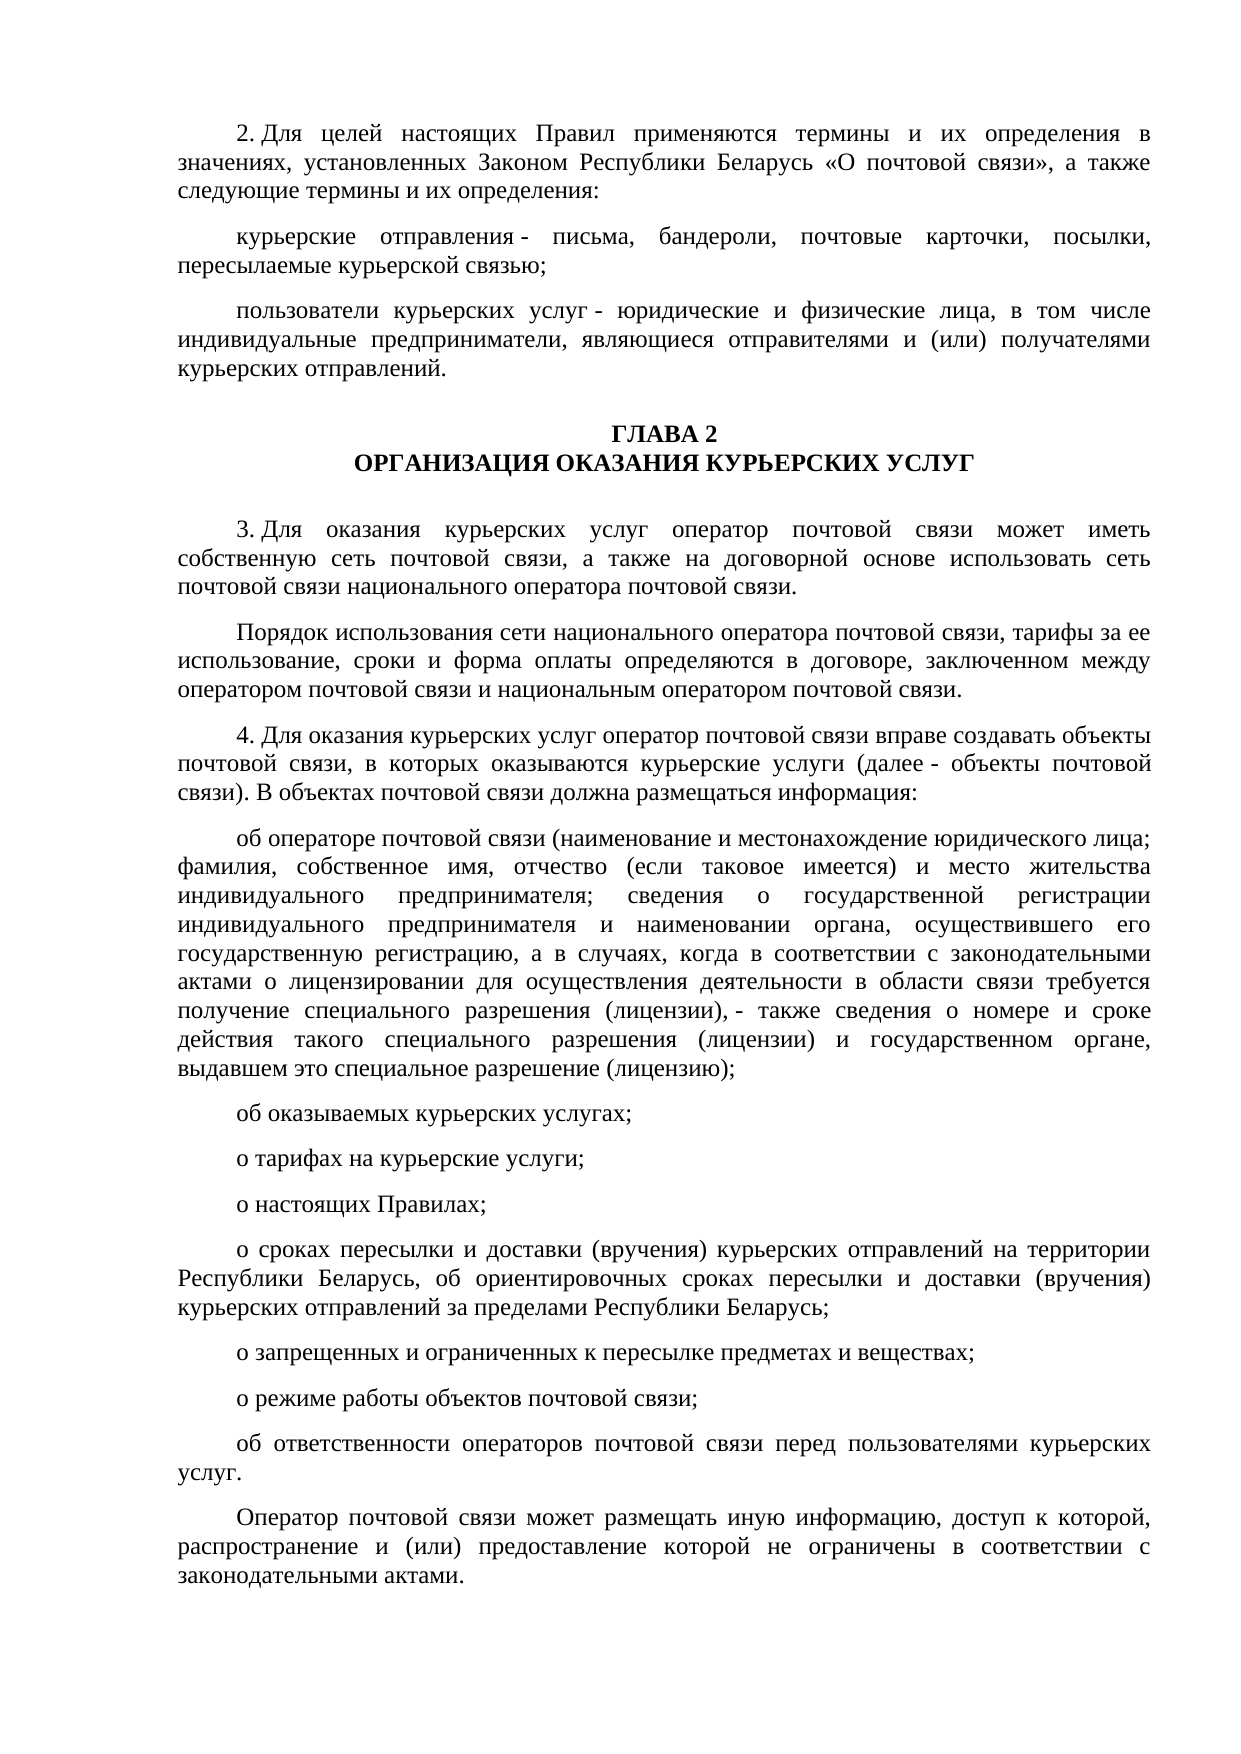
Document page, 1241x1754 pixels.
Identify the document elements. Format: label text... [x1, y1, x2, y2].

text о тарифах на курьерские услуги; [177, 1143, 1152, 1172]
text о настоящих Правилах; [177, 1189, 1152, 1218]
text Оператор почтовой связи может размещать иную информацию, доступ к которой, распространение и (или) предоставление которой не ограничены в соответствии с законодательными актами. [177, 1502, 1152, 1588]
text о режиме работы объектов почтовой связи; [177, 1383, 1152, 1411]
text Порядок использования сети национального оператора почтовой связи, тарифы за ее использование, сроки и форма оплаты определяются в договоре, заключенном между оператором почтовой связи и национальным оператором почтовой связи. [177, 617, 1152, 703]
text об операторе почтовой связи (наименование и местонахождение юридического лица; фамилия, собственное имя, отчество (если таковое имеется) и место жительства индивидуального предпринимателя; сведения о государственной регистрации индивидуального предпринимателя и наименовании органа, осуществившего его государственную регистрацию, а в случаях, когда в соответствии с законодательными актами о лицензировании для осуществления деятельности в области связи требуется получение специального разрешения (лицензии), - также сведения о номере и сроке действия такого специального разрешения (лицензии) и государственном органе, выдавшем это специальное разрешение (лицензию); [177, 823, 1152, 1081]
text 4. Для оказания курьерских услуг оператор почтовой связи вправе создавать объекты почтовой связи, в которых оказываются курьерские услуги (далее - объекты почтовой связи). В объектах почтовой связи должна размещаться информация: [177, 720, 1152, 806]
text об оказываемых курьерских услугах; [177, 1098, 1152, 1127]
text курьерские отправления - письма, бандероли, почтовые карточки, посылки, пересылаемые курьерской связью; [177, 221, 1152, 278]
text 3. Для оказания курьерских услуг оператор почтовой связи может иметь собственную сеть почтовой связи, а также на договорной основе использовать сеть почтовой связи национального оператора почтовой связи. [177, 514, 1152, 600]
text 2. Для целей настоящих Правил применяются термины и их определения в значениях, установленных Законом Республики Беларусь «О почтовой связи», а также следующие термины и их определения: [177, 118, 1152, 204]
text об ответственности операторов почтовой связи перед пользователями курьерских услуг. [177, 1428, 1152, 1486]
text пользователи курьерских услуг - юридические и физические лица, в том числе индивидуальные предприниматели, являющиеся отправителями и (или) получателями курьерских отправлений. [177, 295, 1152, 381]
text о сроках пересылки и доставки (вручения) курьерских отправлений на территории Республики Беларусь, об ориентировочных сроках пересылки и доставки (вручения) курьерских отправлений за пределами Республики Беларусь; [177, 1234, 1152, 1321]
text ГЛАВА 2 ОРГАНИЗАЦИЯ ОКАЗАНИЯ КУРЬЕРСКИХ УСЛУГ [177, 419, 1152, 476]
text о запрещенных и ограниченных к пересылке предметах и веществах; [177, 1337, 1152, 1366]
